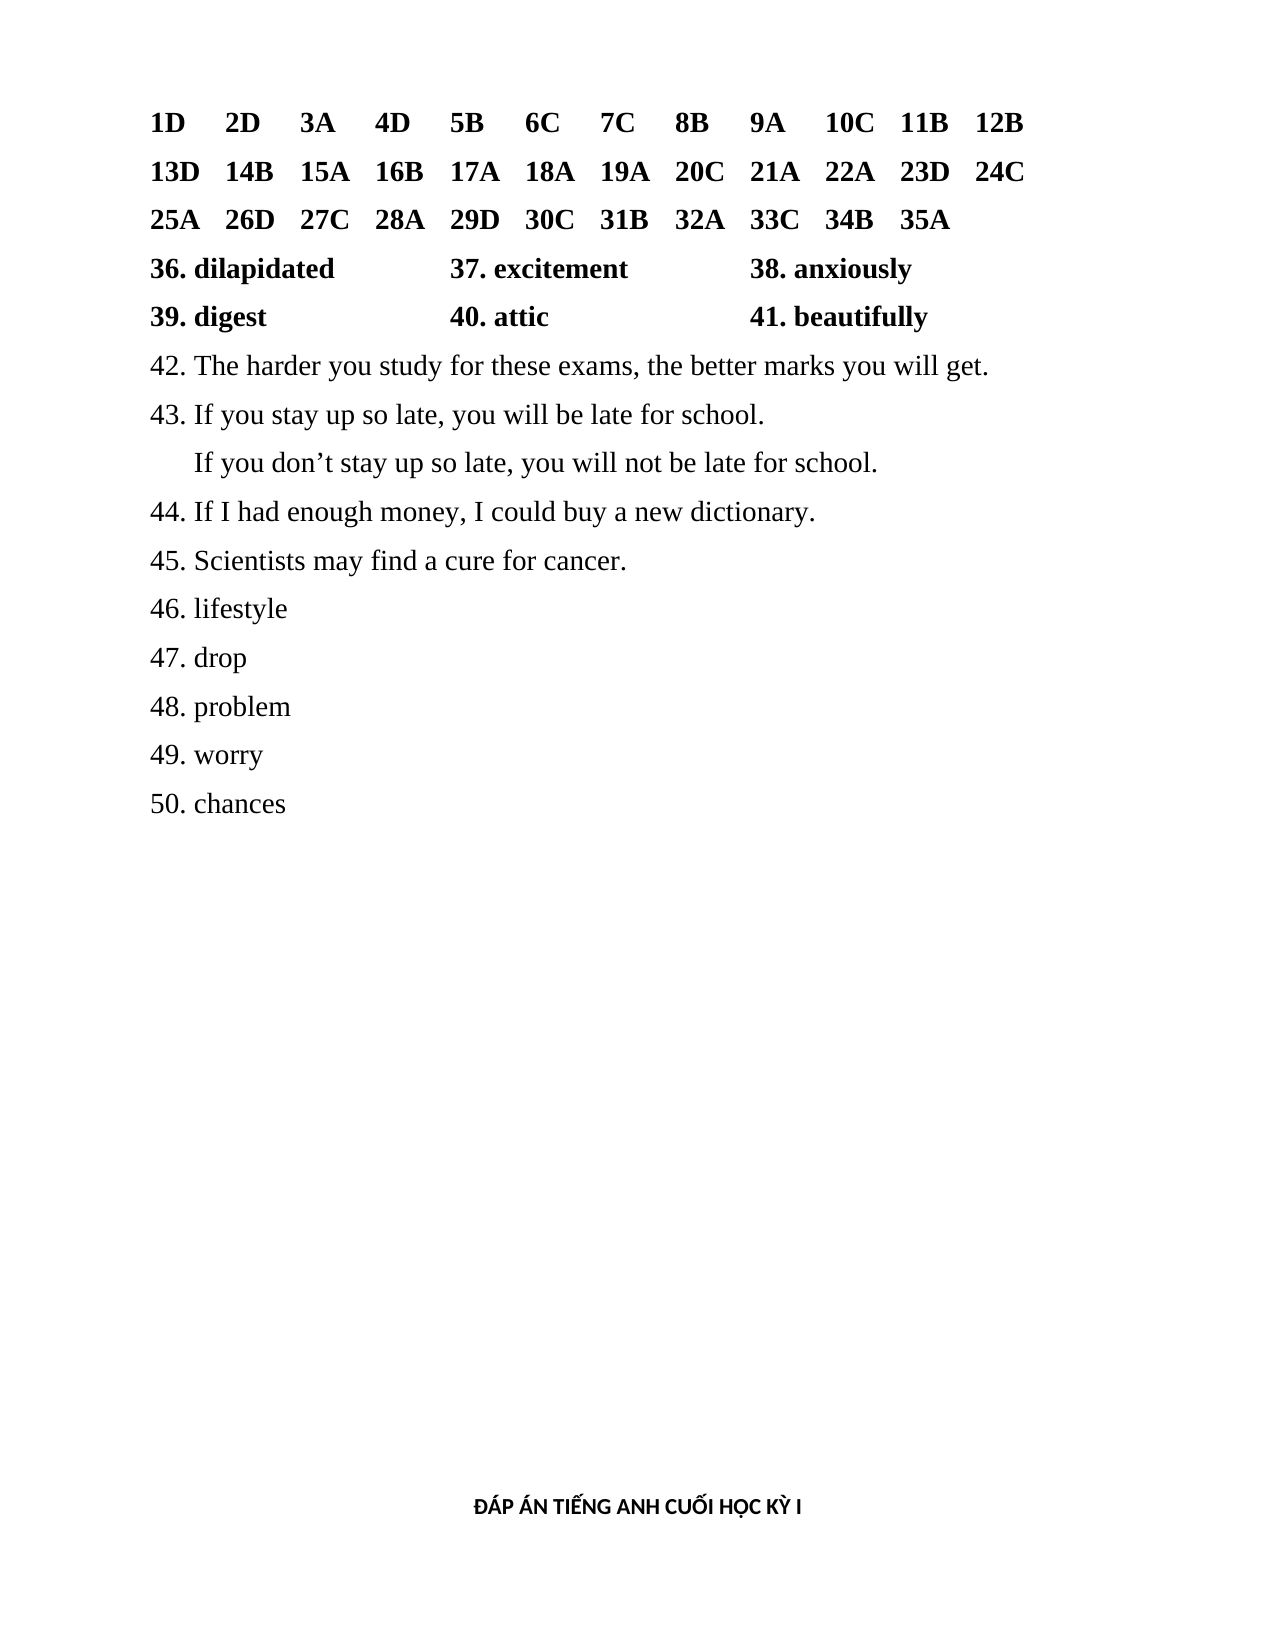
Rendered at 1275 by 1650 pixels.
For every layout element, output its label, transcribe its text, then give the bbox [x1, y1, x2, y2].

text 48. problem [150, 689, 1125, 722]
text If you don’t stay up so late, you will not be late for school. [150, 446, 1125, 479]
text 45. Scientists may find a cure for cancer. [150, 543, 1125, 576]
text 46. lifestyle [150, 591, 1125, 625]
text 13D 14B 15A 16B 17A 18A 19A 20C 21A 22A 23D 24C [150, 154, 1125, 187]
text ĐÁP ÁN TIẾNG ANH CUỐI HỌC KỲ I [150, 1492, 1125, 1520]
text 43. If you stay up so late, you will be late for school. [150, 397, 1125, 430]
text 25A 26D 27C 28A 29D 30C 31B 32A 33C 34B 35A [150, 202, 1125, 236]
text 47. drop [150, 640, 1125, 674]
text 1D 2D 3A 4D 5B 6C 7C 8B 9A 10C 11B 12B [150, 105, 1125, 138]
text 44. If I had enough money, I could buy a new dictionary. [150, 494, 1125, 528]
text 36. dilapidated 37. excitement 38. anxiously [150, 251, 1125, 284]
text 50. chances [150, 786, 1125, 819]
text 49. worry [150, 737, 1125, 771]
text 42. The harder you study for these exams, the better marks you will get. [150, 348, 1125, 382]
text 39. digest 40. attic 41. beautifully [150, 299, 1125, 333]
